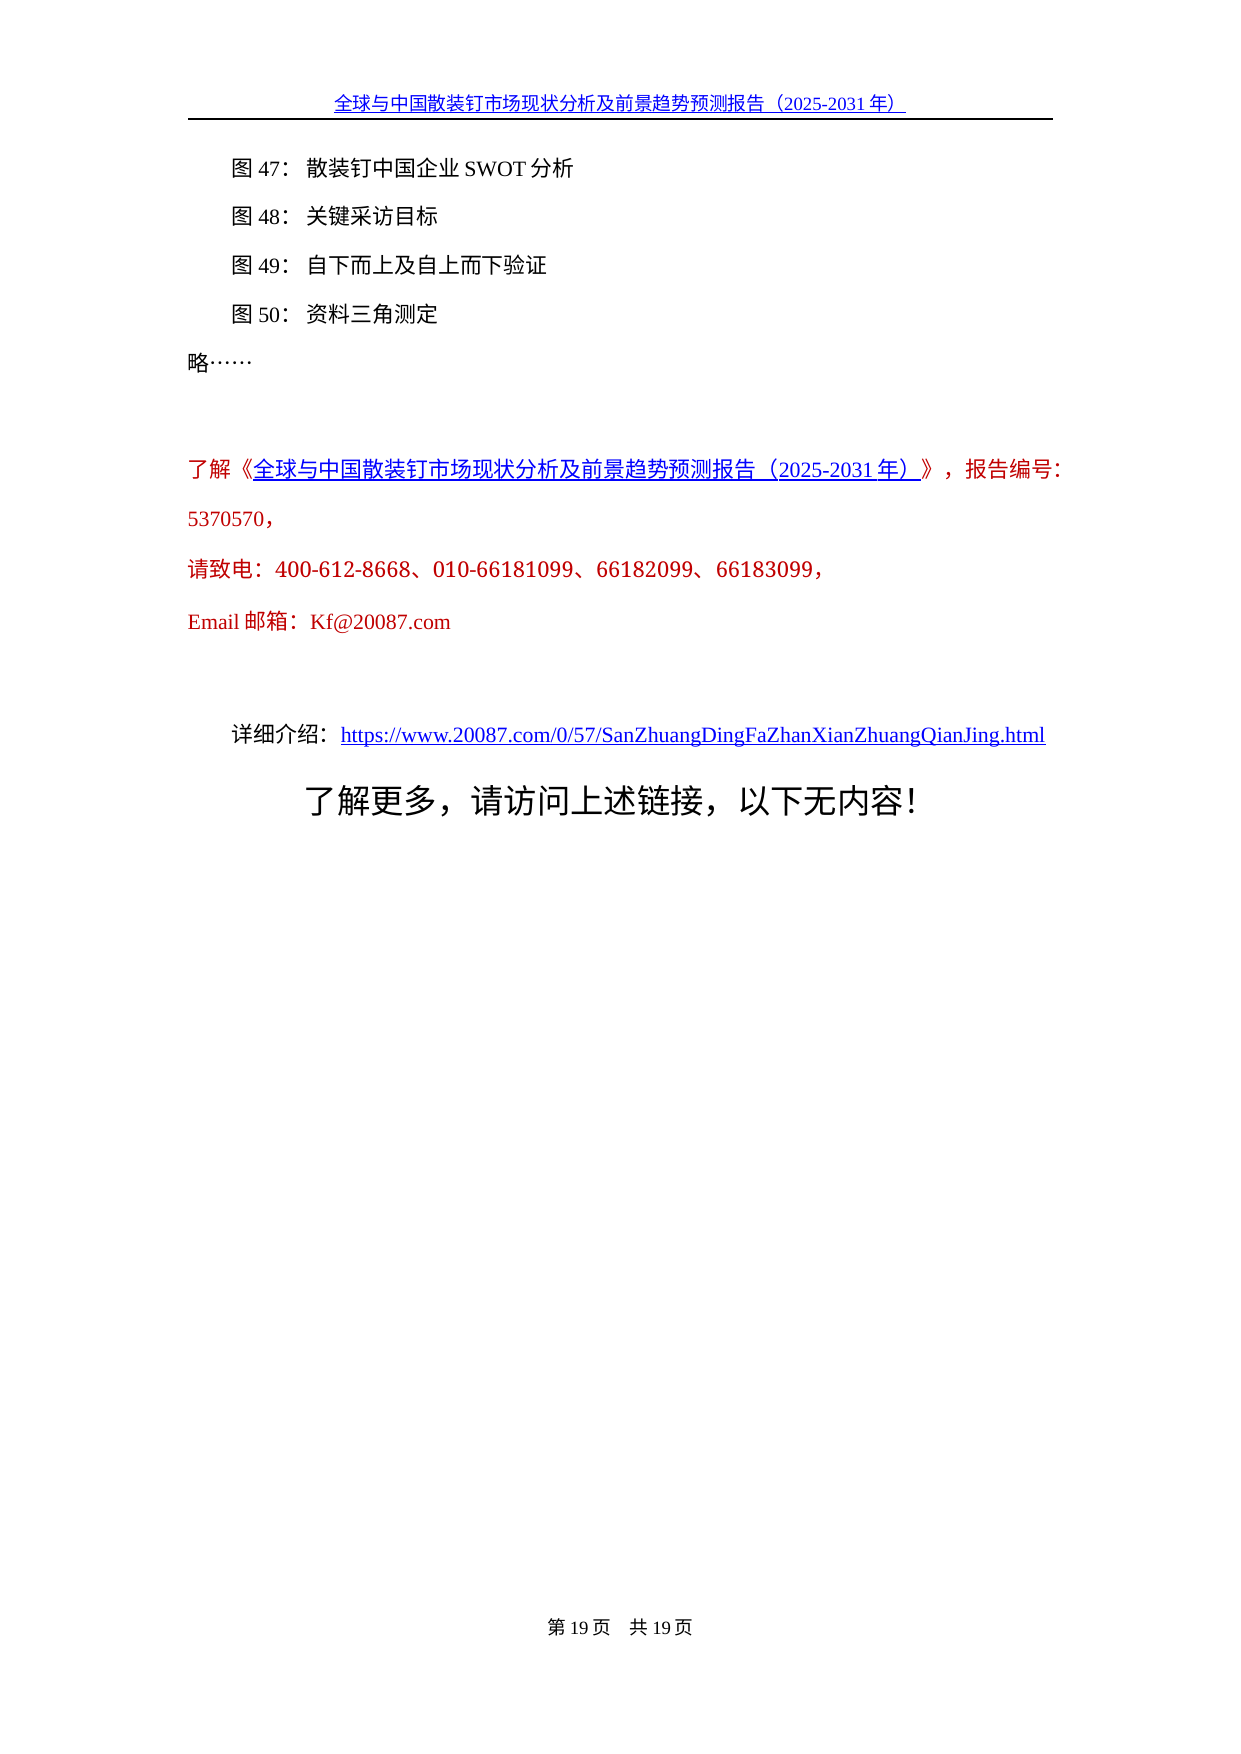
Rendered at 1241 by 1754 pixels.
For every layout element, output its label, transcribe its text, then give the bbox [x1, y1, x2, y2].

title 了解更多，请访问上述链接，以下无内容！ [187, 766, 1053, 831]
text 请致电：400-612-8668、010-66181099、66182099、66183099， [187, 552, 1053, 584]
text Email邮箱：Kf@20087.com [187, 603, 1053, 636]
text 了解《全球与中国散装钉市场现状分析及前景趋势预测报告（2025-2031年）》，报告编号：5370570， [187, 452, 1053, 533]
text 详细介绍：https://www.20087.com/0/57/SanZhuangDingFaZhanXianZhuangQianJing.html [187, 716, 1053, 749]
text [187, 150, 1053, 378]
